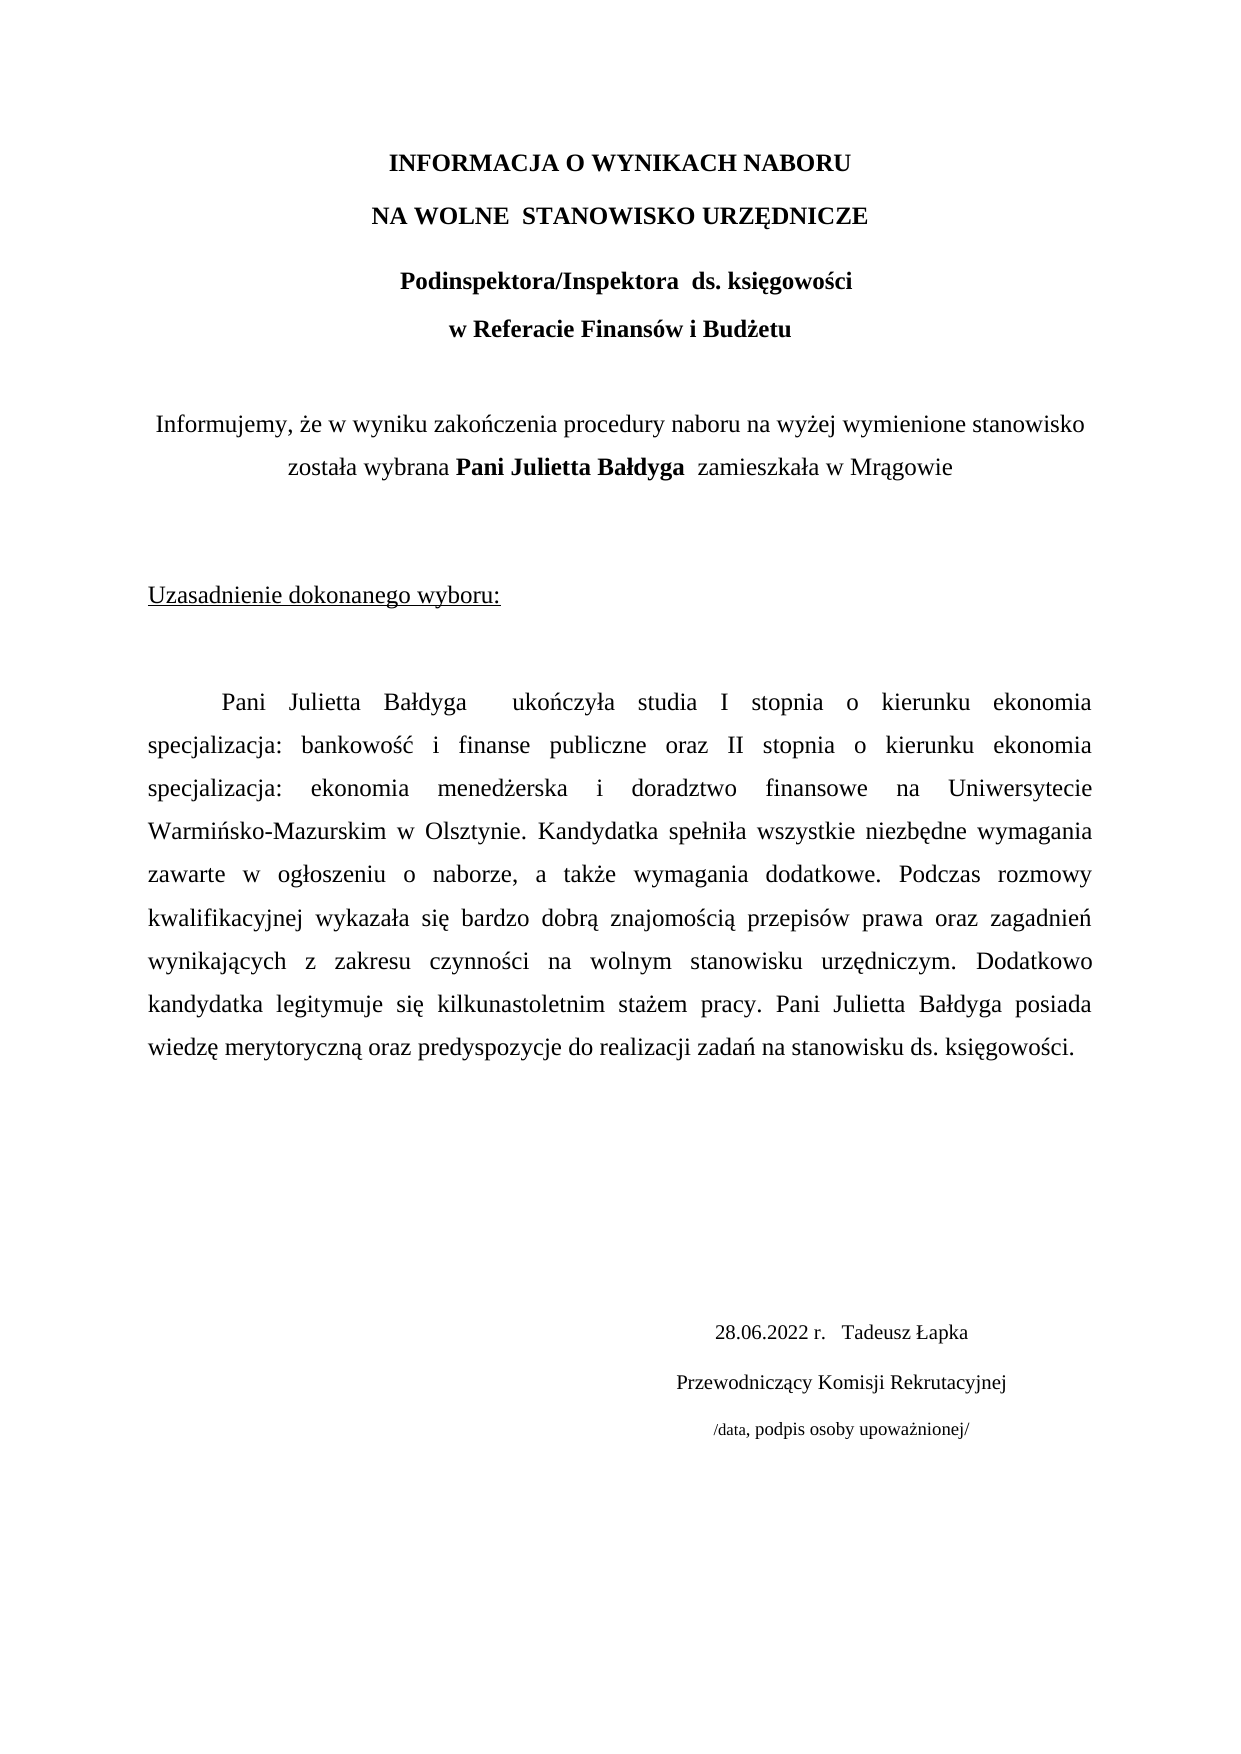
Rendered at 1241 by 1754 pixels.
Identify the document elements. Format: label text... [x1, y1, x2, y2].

text w Referacie Finansów i Budżetu [148, 314, 1093, 343]
text NA WOLNE STANOWISKO URZĘDNICZE [148, 201, 1093, 230]
text Podinspektora/Inspektora ds. księgowości [148, 266, 1093, 295]
text /data, podpis osoby upoważnionej/ [516, 1418, 1093, 1439]
text 28.06.2022 r. Tadeusz Łapka [516, 1283, 1093, 1344]
text Pani Julietta Bałdyga ukończyła studia I stopnia o kierunku ekonomia specjalizacja: bankowość i finanse publiczne oraz II stopnia o kierunku ekonomia specjalizacja: ekonomia menedżerska i doradztwo finansowe na Uniwersytecie Warmińsko-Mazurskim w Olsztynie. Kandydatka spełniła wszystkie niezbędne wymagania zawarte w ogłoszeniu o naborze, a także wymagania dodatkowe. Podczas rozmowy kwalifikacyjnej wykazała się bardzo dobrą znajomością przepisów prawa oraz zagadnień wynikających z zakresu czynności na wolnym stanowisku urzędniczym. Dodatkowo kandydatka legitymuje się kilkunastoletnim stażem pracy. Pani Julietta Bałdyga posiada wiedzę merytoryczną oraz predyspozycje do realizacji zadań na stanowisku ds. księgowości. [148, 687, 1093, 1061]
text INFORMACJA O WYNIKACH NABORU [148, 148, 1093, 176]
text Przewodniczący Komisji Rekrutacyjnej [516, 1369, 1093, 1394]
text Informujemy, że w wyniku zakończenia procedury naboru na wyżej wymienione stanowisko została wybrana Pani Julietta Bałdyga zamieszkała w Mrągowie [148, 409, 1093, 481]
text Uzasadnienie dokonanego wyboru: [148, 580, 1093, 609]
